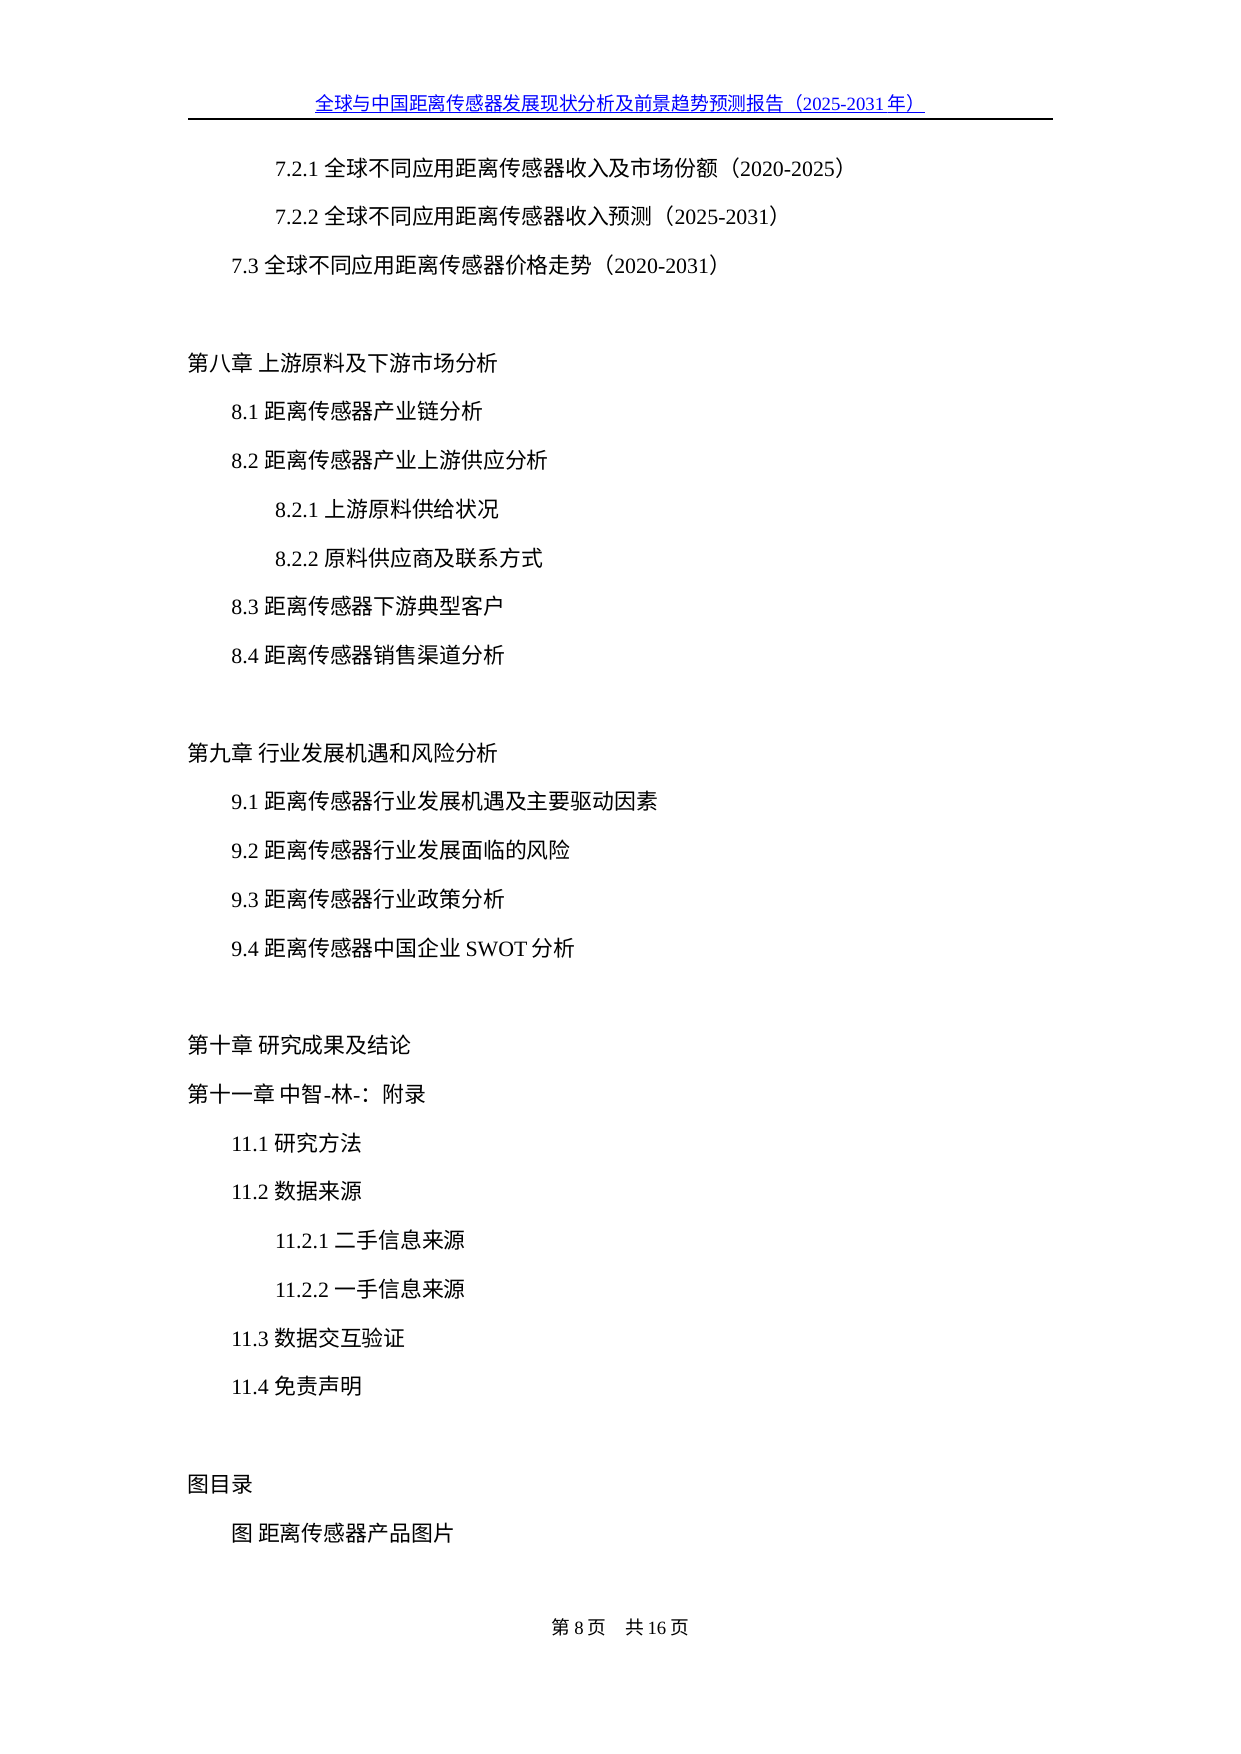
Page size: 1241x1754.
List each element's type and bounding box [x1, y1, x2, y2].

text [187, 150, 1053, 1548]
